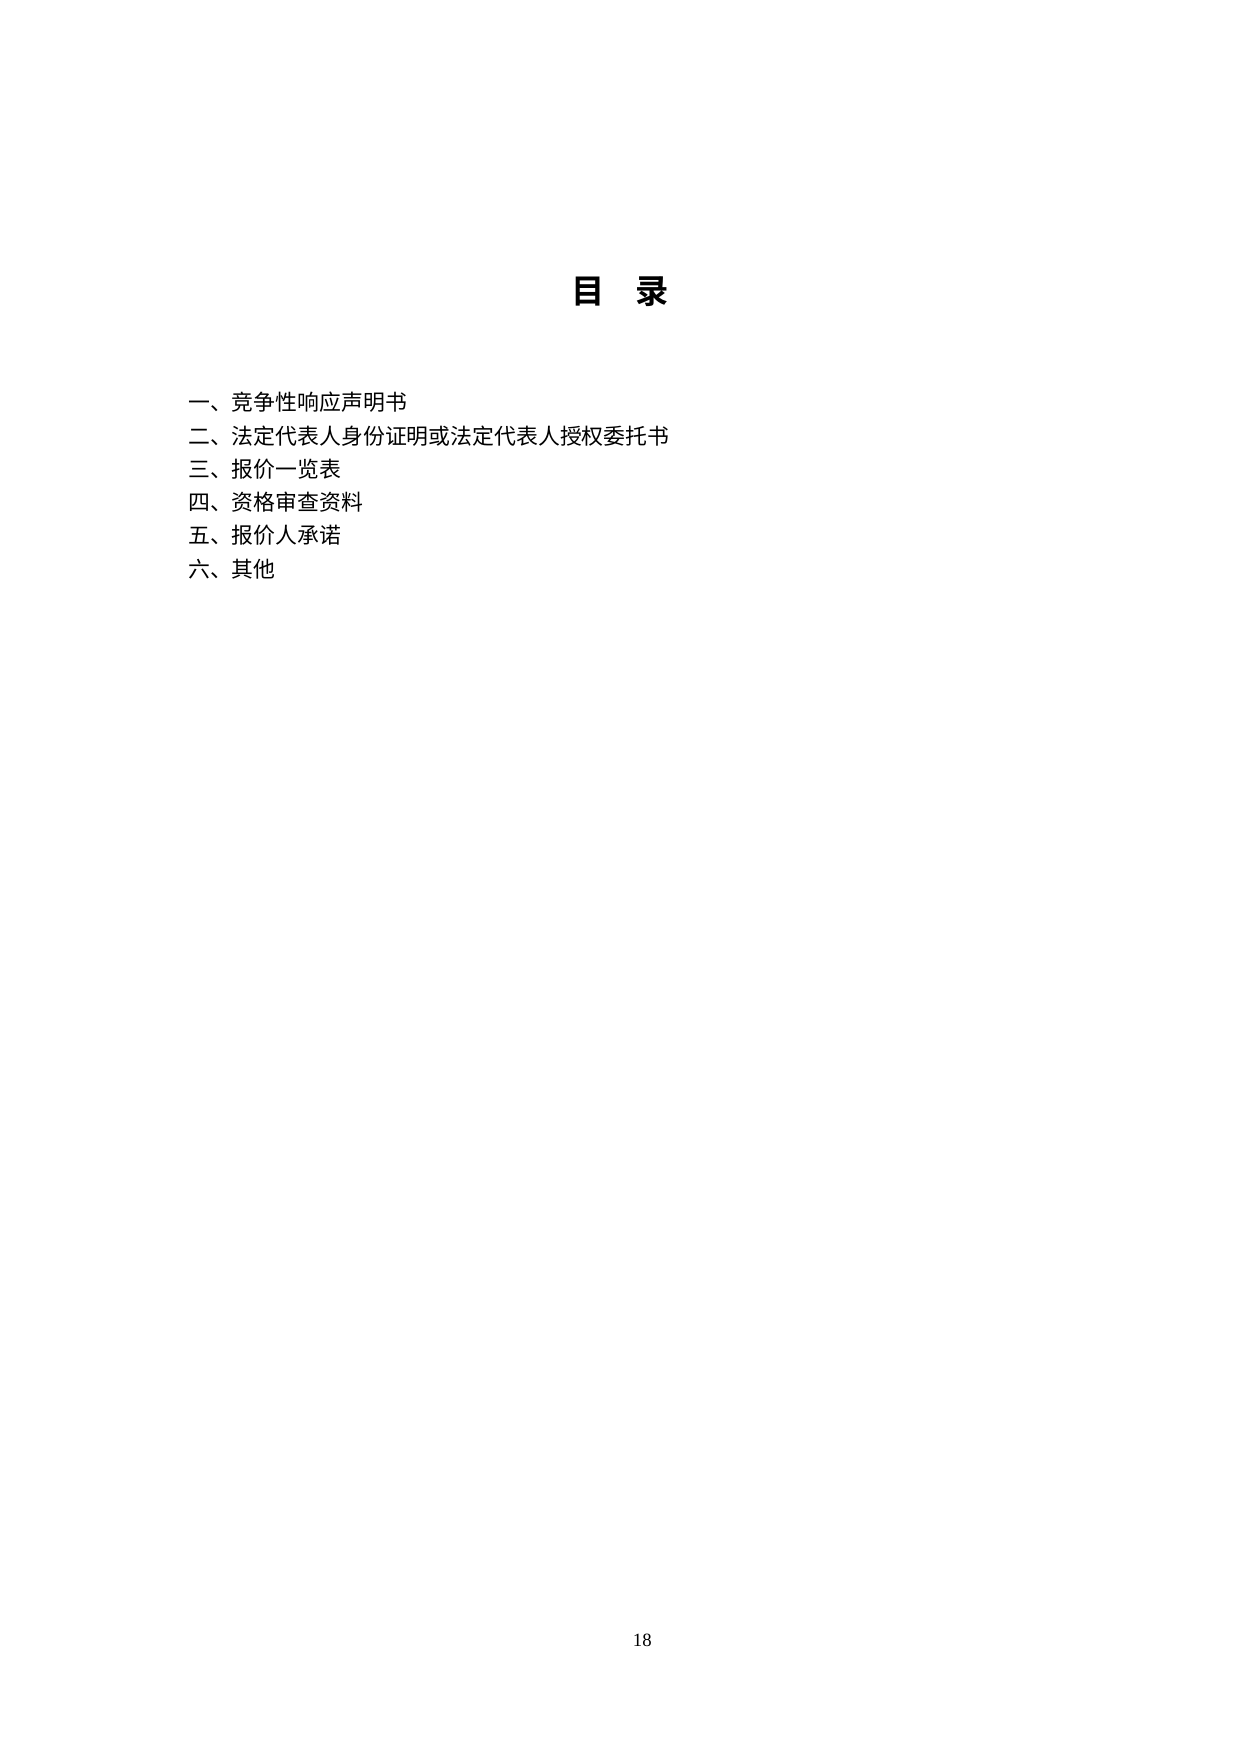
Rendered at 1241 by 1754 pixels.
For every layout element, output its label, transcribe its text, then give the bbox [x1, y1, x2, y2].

text 五、报价人承诺 [188, 518, 1052, 551]
list 法定代表人身份证明或法定代表人授权委托书 [188, 418, 1052, 451]
text 六、其他 [188, 551, 1052, 584]
text 四、资格审查资料 [188, 484, 1052, 518]
subtitle 目 录 [188, 256, 1052, 322]
list 竞争性响应声明书 [188, 385, 1052, 418]
text 三、报价一览表 [188, 451, 1052, 484]
